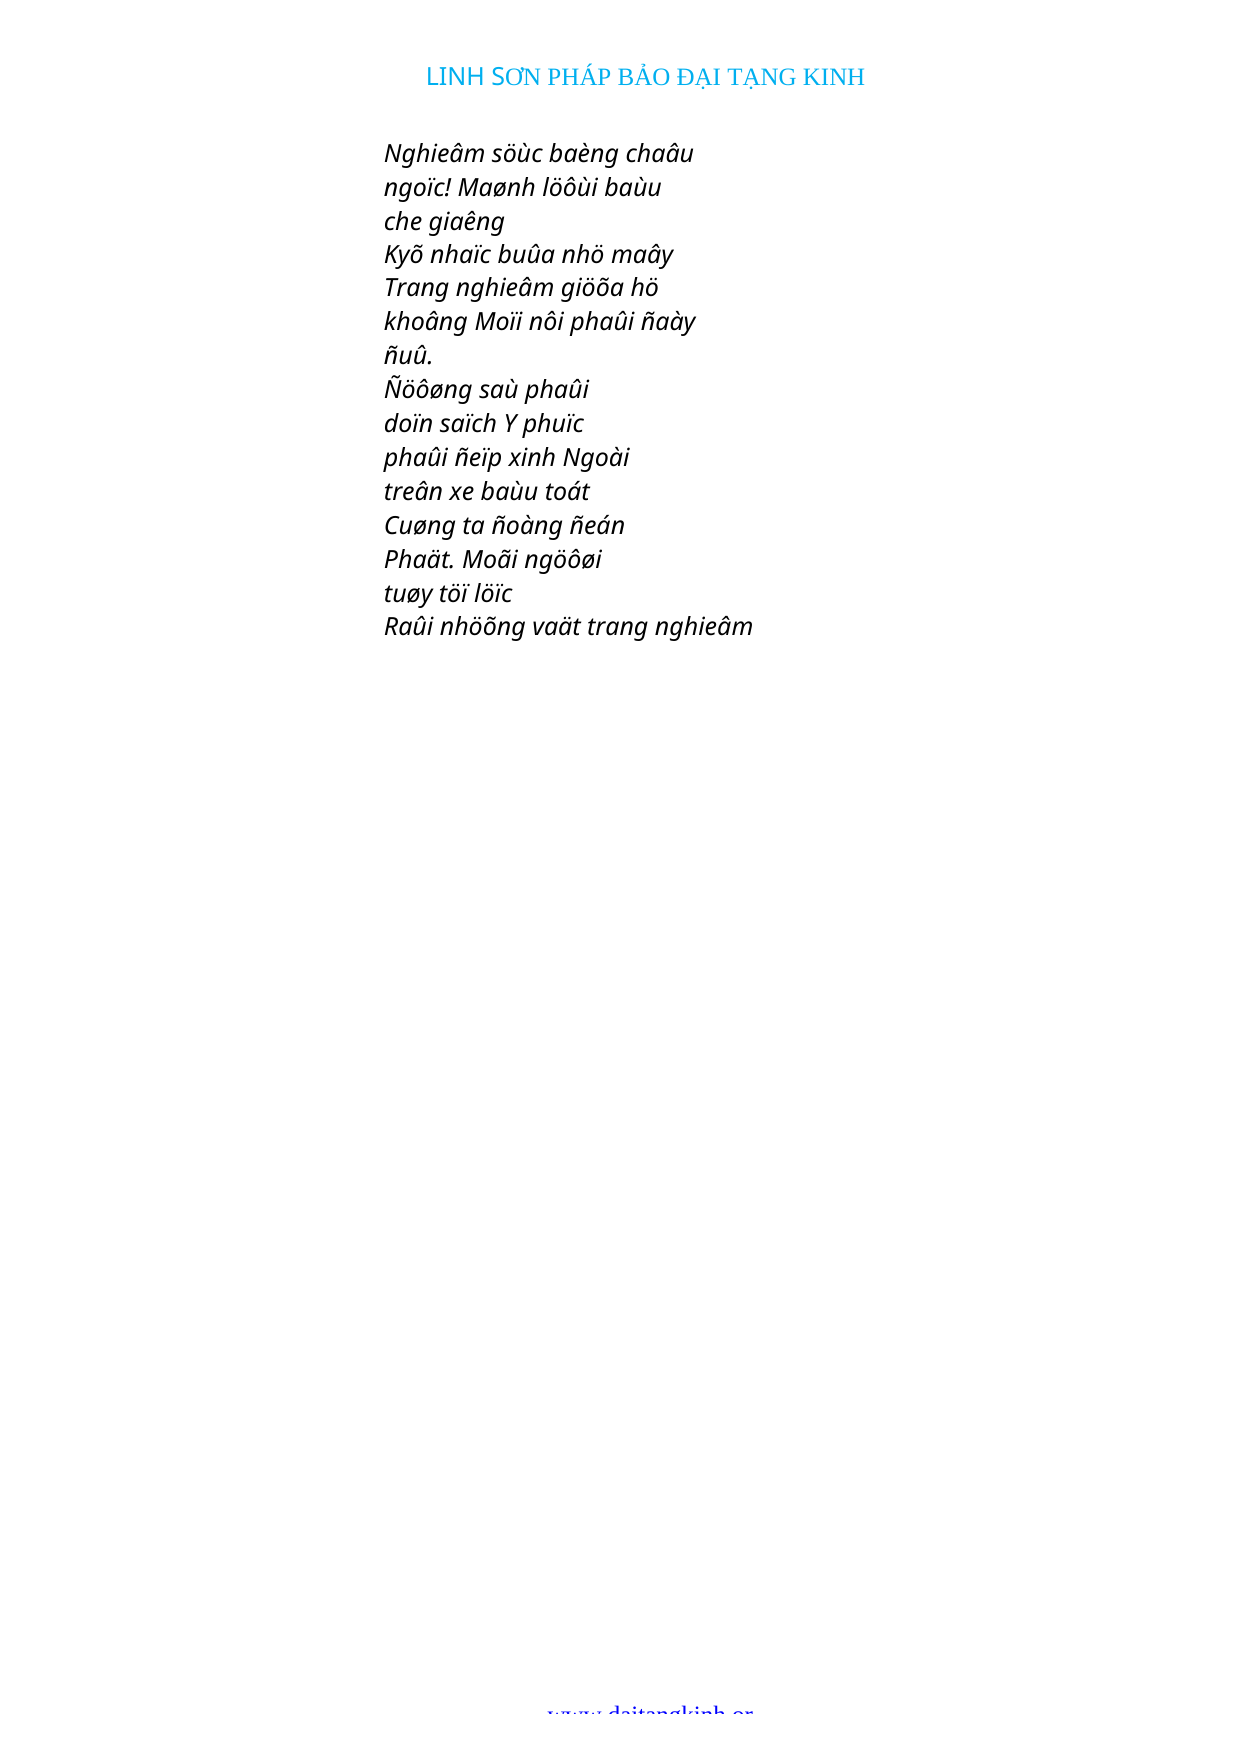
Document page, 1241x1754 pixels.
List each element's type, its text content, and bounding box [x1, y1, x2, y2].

text Raûi nhöõng vaät trang nghieâm [384, 610, 1105, 642]
text Ñöôøng saù phaûi doïn saïch Y phuïc phaûi ñeïp xinh Ngoài treân xe baùu toát Cuøng ta ñoàng ñeán Phaät. Moãi ngöôøi tuøy töï löïc [384, 372, 643, 610]
text Trang nghieâm giöõa hö khoâng Moïi nôi phaûi ñaày ñuû. [384, 269, 700, 372]
text Kyõ nhaïc buûa nhö maây [384, 238, 1105, 269]
text Nghieâm söùc baèng chaâu ngoïc! Maønh löôùi baùu che giaêng [384, 135, 700, 238]
